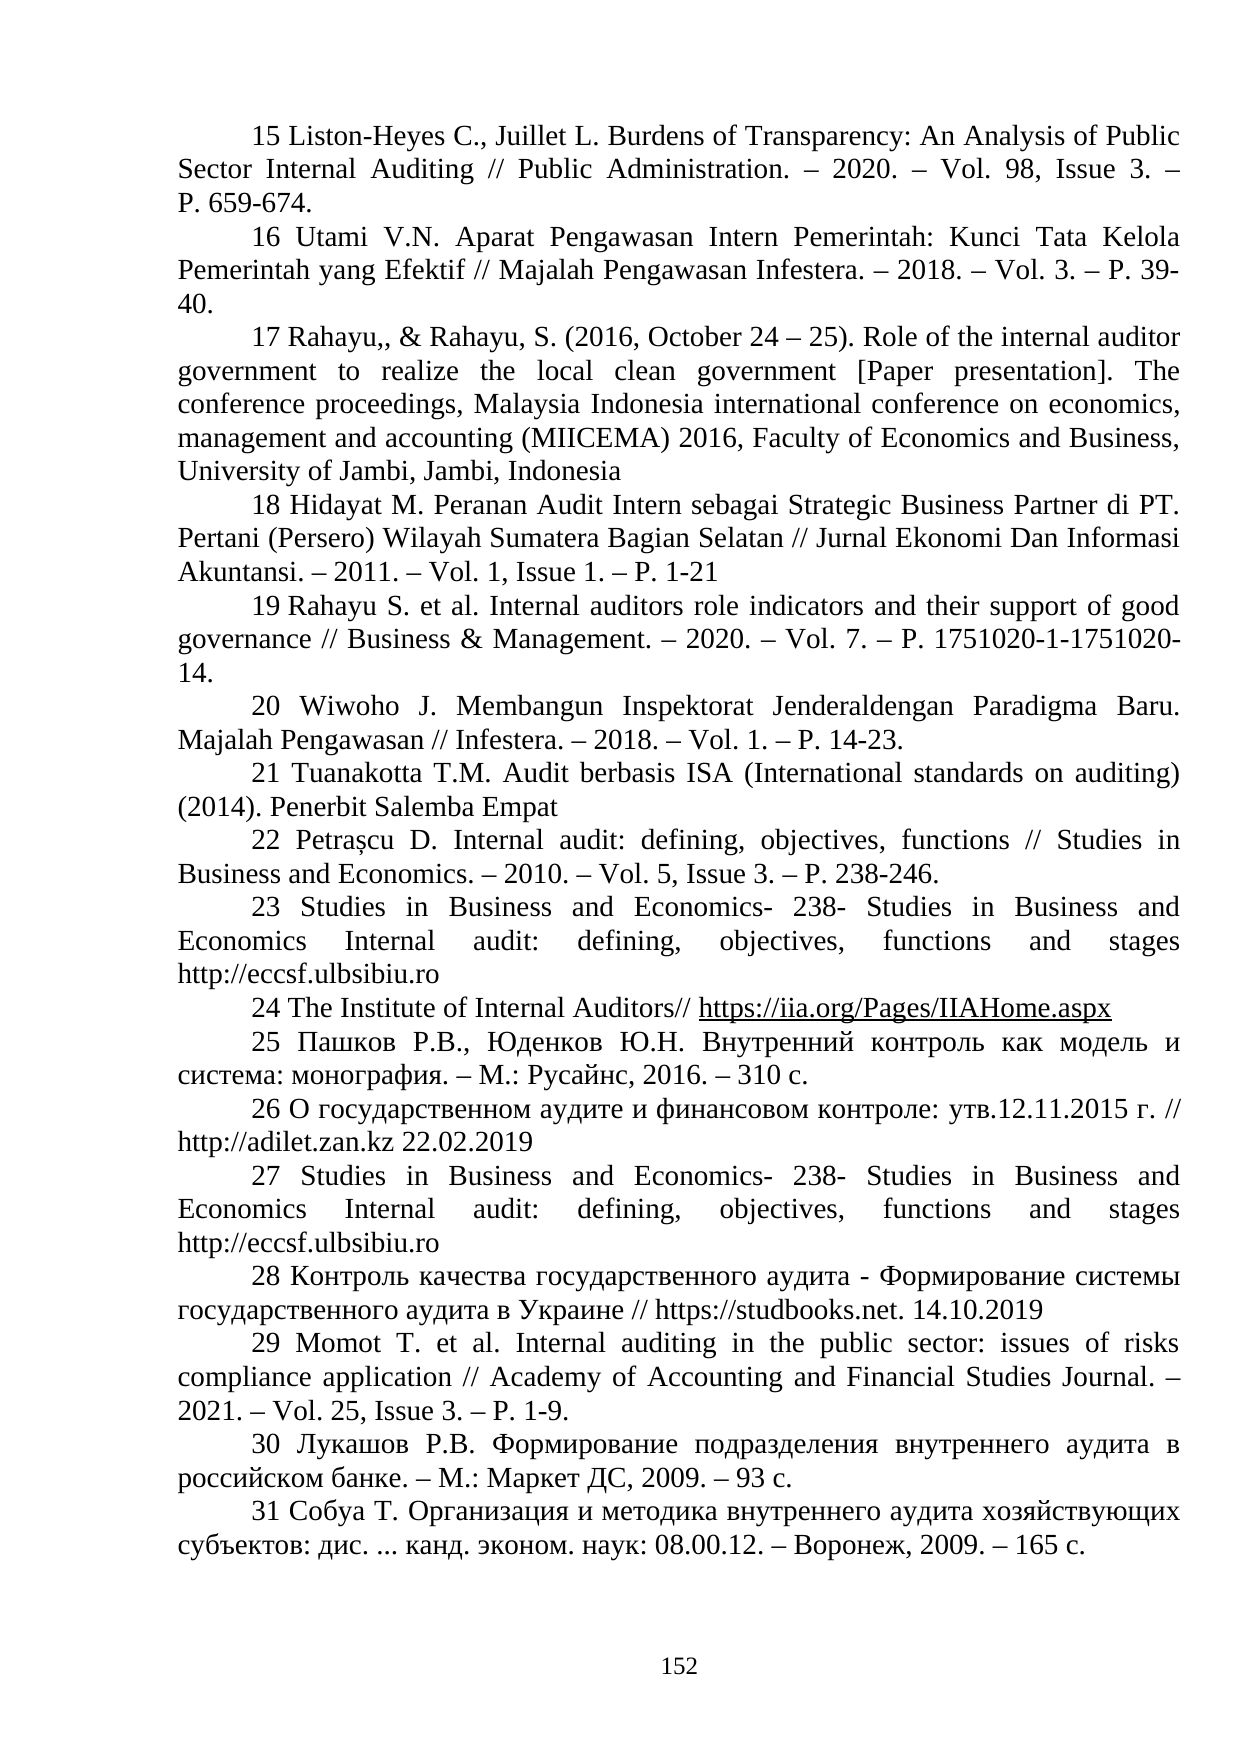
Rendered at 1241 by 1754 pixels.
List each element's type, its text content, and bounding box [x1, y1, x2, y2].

text 16 Utami V.N. Aparat Pengawasan Intern Pemerintah: Kunci Tata Kelola Pemerintah yang Efektif // Majalah Pengawasan Infestera. – 2018. – Vol. 3. – P. 39-40. [177, 219, 1181, 319]
text 21 Tuanakotta T.M. Audit berbasis ISA (International standards on auditing) (2014). Penerbit Salemba Empat [177, 755, 1181, 822]
text 23 Studies in Business and Economics- 238- Studies in Business and Economics Internal audit: defining, objectives, functions and stages http://eccsf.ulbsibiu.ro [177, 889, 1181, 990]
text 22 Petrașcu D. Internal audit: defining, objectives, functions // Studies in Business and Economics. – 2010. – Vol. 5, Issue 3. – P. 238-246. [177, 822, 1181, 889]
text 17 Rahayu,, & Rahayu, S. (2016, October 24 – 25). Role of the internal auditor government to realize the local clean government [Paper presentation]. The conference proceedings, Malaysia Indonesia international conference on economics, management and accounting (MIICEMA) 2016, Faculty of Economics and Business, University of Jambi, Jambi, Indonesia [177, 319, 1181, 487]
text 28 Контроль качества государственного аудита - Формирование системы государственного аудита в Украине // https://studbooks.net. 14.10.2019 [177, 1258, 1181, 1326]
text 18 Hidayat M. Peranan Audit Intern sebagai Strategic Business Partner di PT. Pertani (Persero) Wilayah Sumatera Bagian Selatan // Jurnal Ekonomi Dan Informasi Akuntansi. – 2011. – Vol. 1, Issue 1. – P. 1-21 [177, 487, 1181, 588]
text 15 Liston-Heyes C., Juillet L. Burdens of Transparency: An Analysis of Public Sector Internal Auditing // Public Administration. – 2020. – Vol. 98, Issue 3. – P. 659-674. [177, 118, 1181, 219]
text 27 Studies in Business and Economics- 238- Studies in Business and Economics Internal audit: defining, objectives, functions and stages http://eccsf.ulbsibiu.ro [177, 1158, 1181, 1258]
text 26 О государственном аудите и финансовом контроле: утв.12.11.2015 г. // http://adilet.zan.kz 22.02.2019 [177, 1091, 1181, 1158]
text 20 Wiwoho J. Membangun Inspektorat Jenderaldengan Paradigma Baru. Majalah Pengawasan // Infestera. – 2018. – Vol. 1. – P. 14-23. [177, 688, 1181, 755]
text 30 Лукашов Р.В. Формирование подразделения внутреннего аудита в российском банке. – М.: Маркет ДС, 2009. – 93 с. [177, 1426, 1181, 1493]
text 31 Собуа Т. Организация и методика внутреннего аудита хозяйствующих субъектов: дис. ... канд. эконом. наук: 08.00.12. – Воронеж, 2009. – 165 с. [177, 1493, 1181, 1560]
text 19 Rahayu S. et al. Internal auditors role indicators and their support of good governance // Business & Management. – 2020. – Vol. 7. – P. 1751020-1-1751020-14. [177, 588, 1181, 688]
text 29 Momot T. et al. Internal auditing in the public sector: issues of risks compliance application // Academy of Accounting and Financial Studies Journal. – 2021. – Vol. 25, Issue 3. – P. 1-9. [177, 1326, 1181, 1426]
text 25 Пашков Р.В., Юденков Ю.Н. Внутренний контроль как модель и система: монография. – М.: Русайнс, 2016. – 310 с. [177, 1024, 1181, 1091]
text 24 The Institute of Internal Auditors// https://iia.org/Pages/IIAHome.aspx [177, 990, 1181, 1024]
